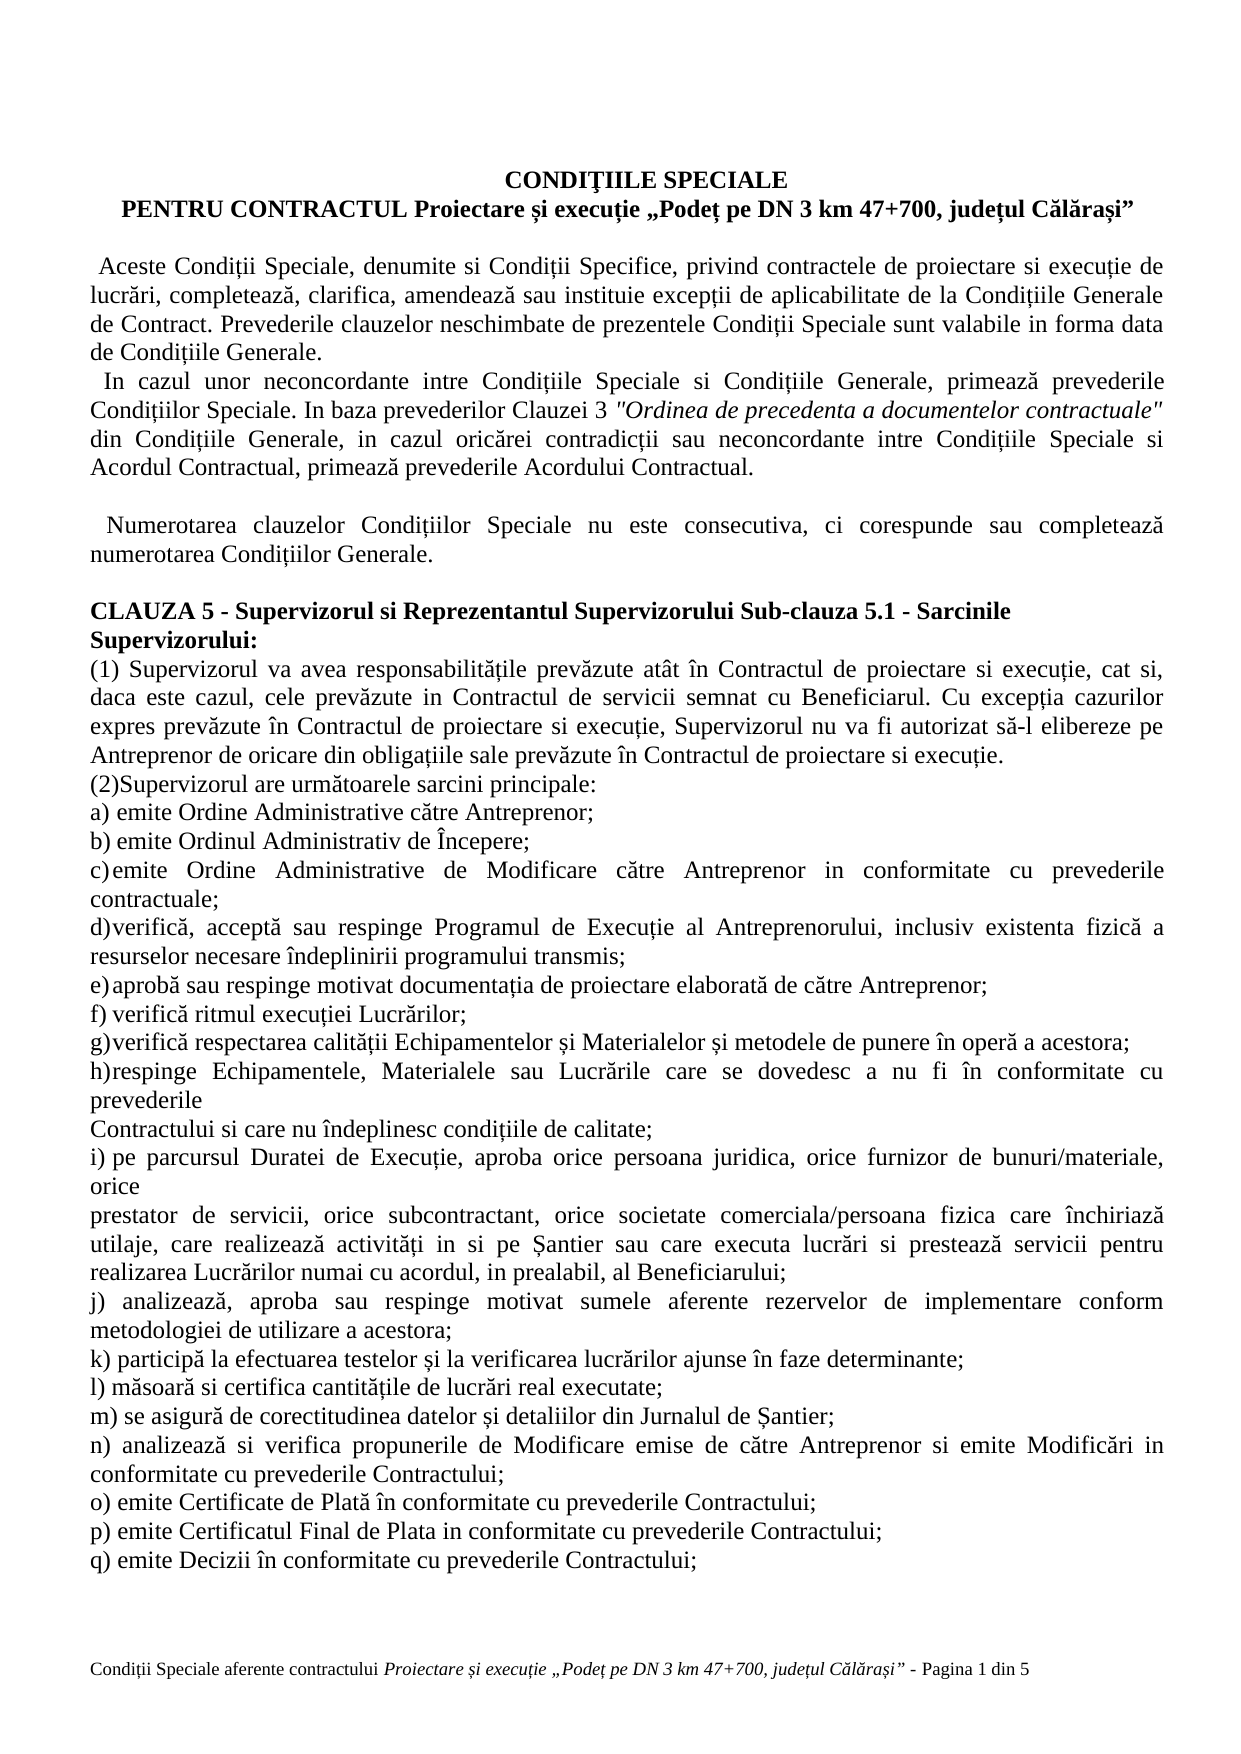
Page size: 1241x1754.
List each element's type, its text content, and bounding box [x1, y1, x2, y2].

text n) analizează si verifica propunerile de Modificare emise de către Antreprenor si emite Modificări in conformitate cu prevederile Contractului; [90, 1430, 1165, 1487]
list emite Ordinul Administrativ de Începere; [90, 826, 1165, 855]
text o) emite Certificate de Plată în conformitate cu prevederile Contractului; [90, 1487, 1165, 1516]
text CLAUZA 5 - Supervizorul si Reprezentantul Supervizorului Sub-clauza 5.1 - Sarcinile Supervizorului: [90, 596, 1165, 654]
list emite Ordine Administrative de Modificare către Antreprenor in conformitate cu prevederile contractuale; [90, 855, 1165, 912]
text Aceste Condiții Speciale, denumite si Condiții Specifice, privind contractele de proiectare si execuție de lucrări, completează, clarifica, amendează sau instituie excepții de aplicabilitate de la Condițiile Generale de Contract. Prevederile clauzelor neschimbate de prezentele Condiții Speciale sunt valabile in forma data de Condițiile Generale. [90, 251, 1165, 366]
text PENTRU CONTRACTUL Proiectare și execuție „Podeț pe DN 3 km 47+700, județul Călărași” [90, 194, 1165, 222]
list verifică, acceptă sau respinge Programul de Execuție al Antreprenorului, inclusiv existenta fizică a resurselor necesare îndeplinirii programului transmis; [90, 912, 1165, 970]
text h) respinge Echipamentele, Materialele sau Lucrările care se dovedesc a nu fi în conformitate cu prevederile Contractului si care nu îndeplinesc condițiile de calitate; [90, 1056, 1165, 1142]
text i) pe parcursul Duratei de Execuție, aproba orice persoana juridica, orice furnizor de bunuri/materiale, orice prestator de servicii, orice subcontractant, orice societate comerciala/persoana fizica care închiriază utilaje, care realizează activități in si pe Șantier sau care executa lucrări si prestează servicii pentru realizarea Lucrărilor numai cu acordul, in prealabil, al Beneficiarului; [90, 1142, 1165, 1286]
text j) analizează, aproba sau respinge motivat sumele aferente rezervelor de implementare conform metodologiei de utilizare a acestora; [90, 1286, 1165, 1344]
list verifică respectarea calității Echipamentelor și Materialelor și metodele de punere în operă a acestora; [90, 1027, 1165, 1056]
text (1) Supervizorul va avea responsabilitățile prevăzute atât în Contractul de proiectare si execuție, cat si, daca este cazul, cele prevăzute in Contractul de servicii semnat cu Beneficiarul. Cu excepția cazurilor expres prevăzute în Contractul de proiectare si execuție, Supervizorul nu va fi autorizat să-l elibereze pe Antreprenor de oricare din obligațiile sale prevăzute în Contractul de proiectare si execuție. [90, 654, 1165, 769]
text m) se asigură de corectitudinea datelor și detaliilor din Jurnalul de Șantier; [90, 1401, 1165, 1430]
text p) emite Certificatul Final de Plata in conformitate cu prevederile Contractului; [90, 1516, 1165, 1545]
text Numerotarea clauzelor Condițiilor Speciale nu este consecutiva, ci corespunde sau completează numerotarea Condițiilor Generale. [90, 510, 1165, 567]
text q) emite Decizii în conformitate cu prevederile Contractului; [90, 1545, 1165, 1574]
list emite Ordine Administrative către Antreprenor; [90, 797, 1165, 826]
text l) măsoară si certifica cantitățile de lucrări real executate; [90, 1372, 1165, 1401]
text CONDIŢIILE SPECIALE [90, 165, 1165, 194]
list aprobă sau respinge motivat documentația de proiectare elaborată de către Antreprenor; [90, 970, 1165, 999]
text In cazul unor neconcordante intre Condițiile Speciale si Condițiile Generale, primează prevederile Condițiilor Speciale. In baza prevederilor Clauzei 3 "Ordinea de precedenta a documentelor contractuale" din Condițiile Generale, in cazul oricărei contradicții sau neconcordante intre Condițiile Speciale si Acordul Contractual, primează prevederile Acordului Contractual. [90, 366, 1165, 481]
text (2)Supervizorul are următoarele sarcini principale: [90, 769, 1165, 797]
text k) participă la efectuarea testelor și la verificarea lucrărilor ajunse în faze determinante; [90, 1344, 1165, 1372]
list verifică ritmul execuției Lucrărilor; [90, 999, 1165, 1027]
